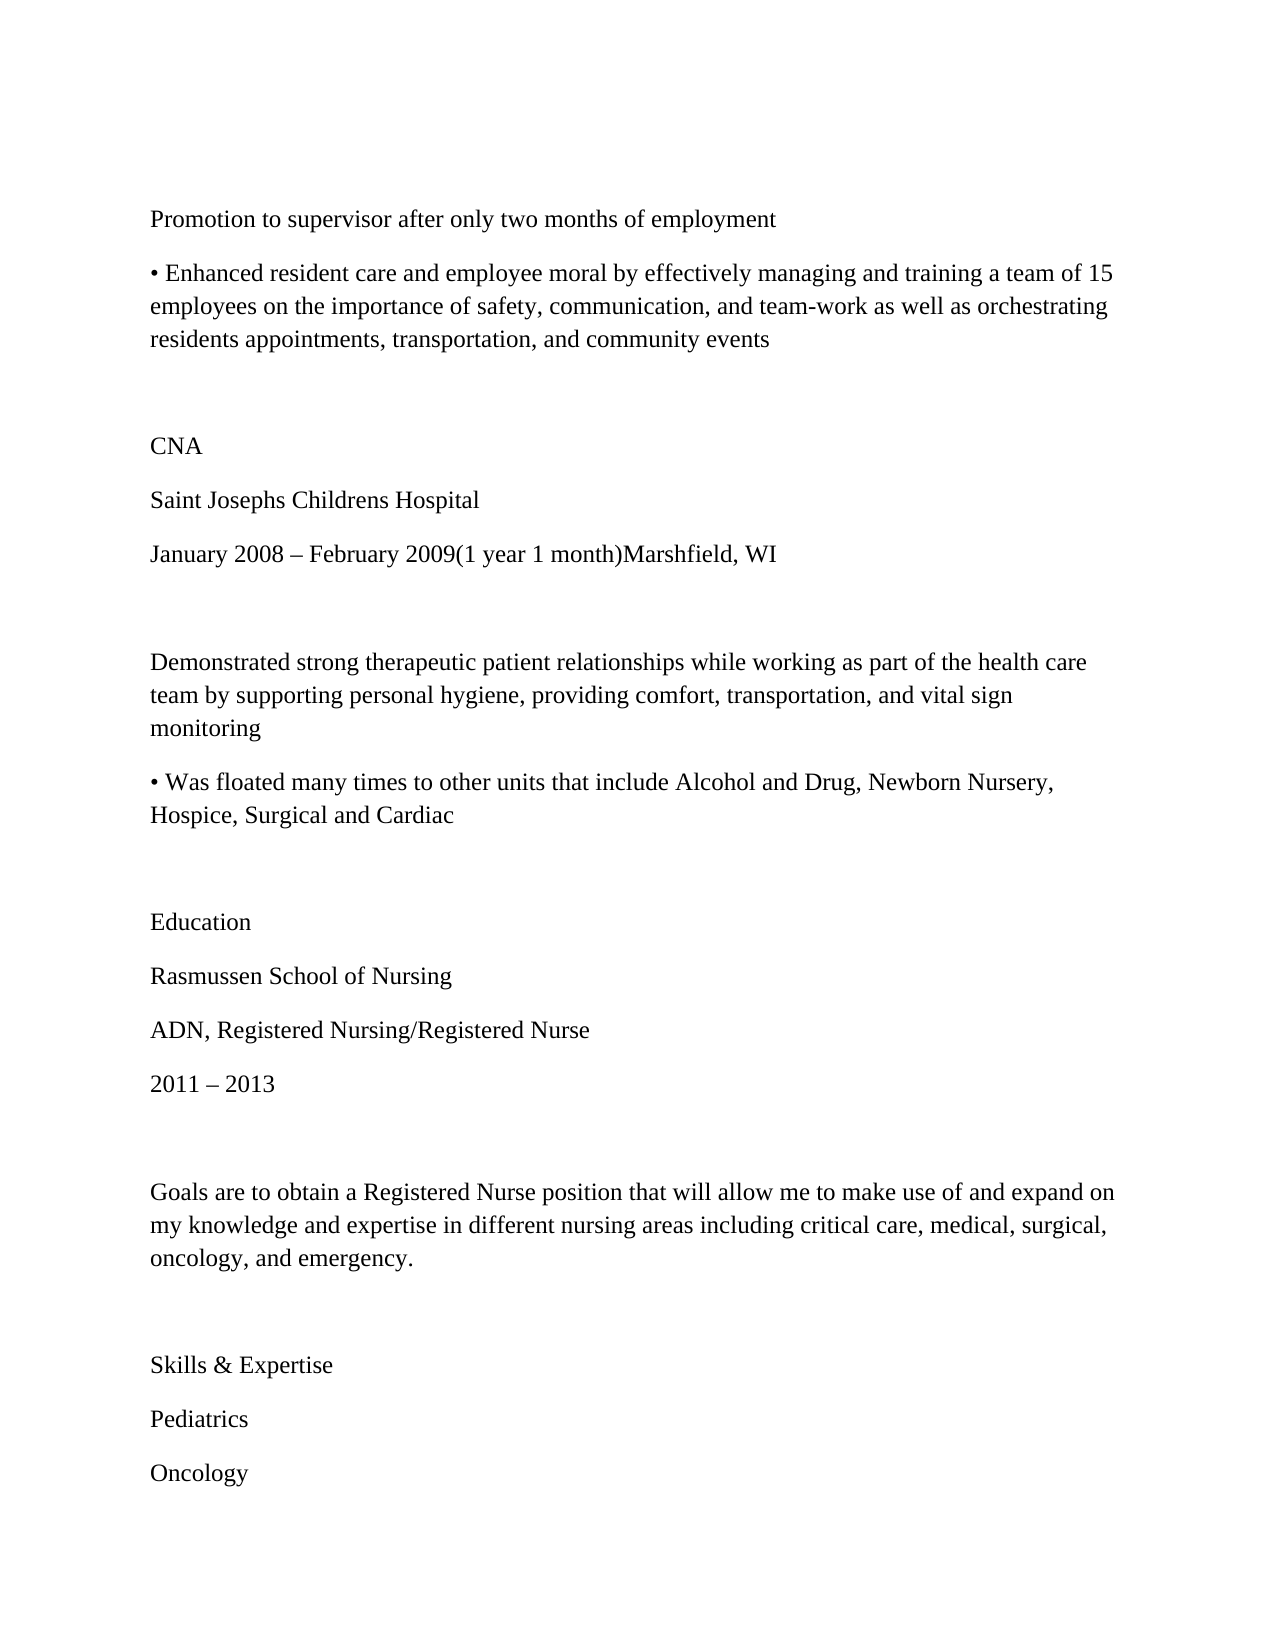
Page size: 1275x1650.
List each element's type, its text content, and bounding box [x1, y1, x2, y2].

text 2011 – 2013 [150, 1069, 1125, 1098]
text Goals are to obtain a Registered Nurse position that will allow me to make use of and expand on my knowledge and expertise in different nursing areas including critical care, medical, surgical, oncology, and emergency. [150, 1177, 1125, 1272]
text January 2008 – February 2009(1 year 1 month)Marshfield, WI [150, 539, 1125, 568]
text Skills & Expertise [150, 1351, 1125, 1379]
text Demonstrated strong therapeutic patient relationships while working as part of the health care team by supporting personal hygiene, providing comfort, transportation, and vital sign monitoring [150, 647, 1125, 742]
text CNA [150, 431, 1125, 460]
text Education [150, 907, 1125, 936]
text Pediatrics [150, 1404, 1125, 1433]
text ADN, Registered Nursing/Registered Nurse [150, 1015, 1125, 1044]
text Promotion to supervisor after only two months of employment [150, 204, 1125, 233]
text • Was floated many times to other units that include Alcohol and Drug, Newborn Nursery, Hospice, Surgical and Cardiac [150, 767, 1125, 828]
text Saint Josephs Childrens Hospital [150, 485, 1125, 514]
text Oncology [150, 1458, 1125, 1487]
text • Enhanced resident care and employee moral by effectively managing and training a team of 15 employees on the importance of safety, communication, and team-work as well as orchestrating residents appointments, transportation, and community events [150, 258, 1125, 352]
text Rasmussen School of Nursing [150, 961, 1125, 990]
